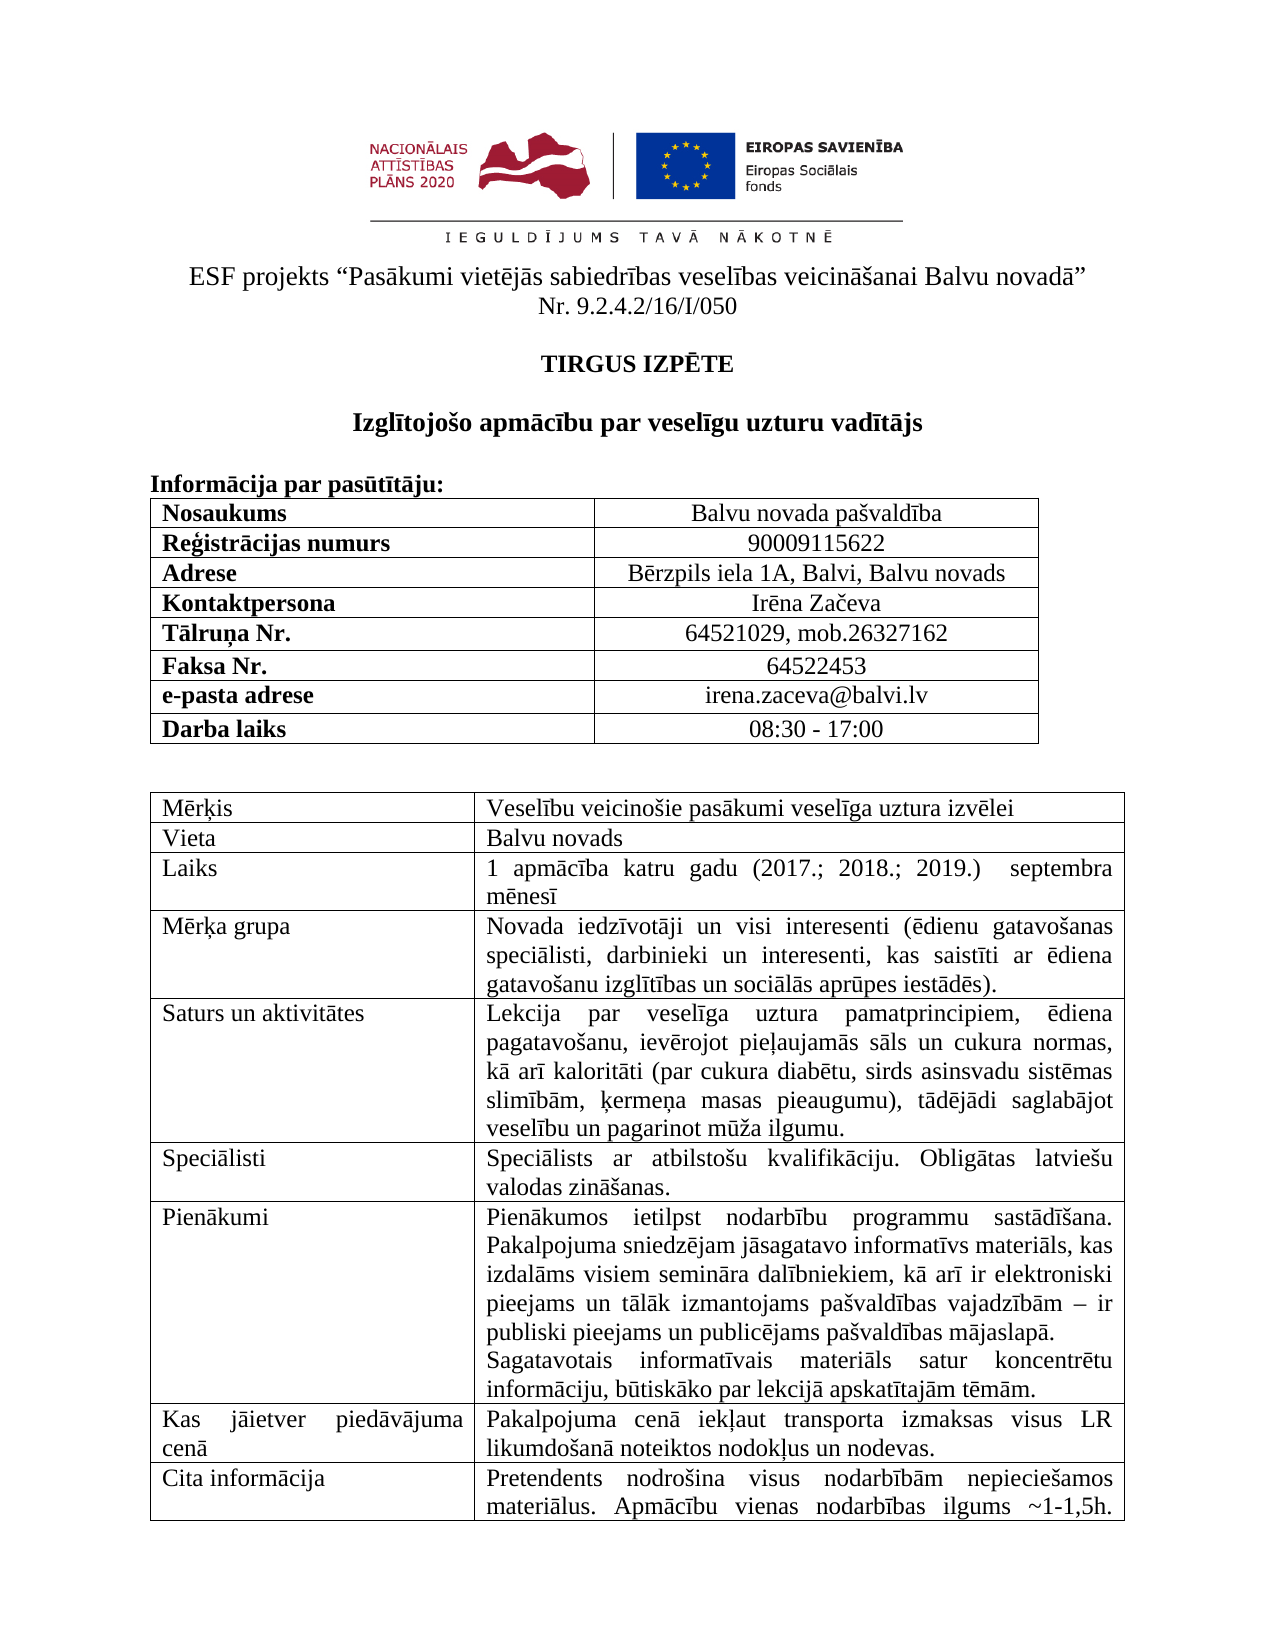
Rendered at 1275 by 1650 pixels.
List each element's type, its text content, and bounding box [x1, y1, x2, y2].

table_header Mērķis [151, 793, 474, 822]
table_cell Cita informācija [151, 1463, 474, 1520]
table_header Balvu novada pašvaldība [595, 499, 1038, 527]
table_cell 90009115622 [595, 528, 1038, 557]
table_cell 64522453 [595, 651, 1038, 679]
table_cell Balvu novads [475, 823, 1124, 852]
table_cell Pakalpojuma cenā iekļaut transporta izmaksas visus LR likumdošanā noteiktos nodokļus un nodevas. [475, 1404, 1124, 1462]
table_cell e-pasta adrese [151, 681, 594, 713]
table_cell Kas jāietver piedāvājuma cenā [151, 1404, 474, 1462]
table_cell Lekcija par veselīga uztura pamatprincipiem, ēdiena pagatavošanu, ievērojot pieļaujamās sāls un cukura normas, kā arī kaloritāti (par cukura diabētu, sirds asinsvadu sistēmas slimībām, ķermeņa masas pieaugumu), tādējādi saglabājot veselību un pagarinot mūža ilgumu. [475, 999, 1124, 1142]
text Informācija par pasūtītāju: [150, 469, 1125, 497]
picture [355, 118, 920, 261]
table_cell Vieta [151, 823, 474, 852]
table_cell Laiks [151, 853, 474, 910]
title TIRGUS IZPĒTE [150, 349, 1125, 378]
table_cell Reģistrācijas numurs [151, 528, 594, 557]
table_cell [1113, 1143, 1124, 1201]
text Izglītojošo apmācību par veselīgu uzturu vadītājs [150, 406, 1125, 437]
table_cell Mērķa grupa [151, 911, 474, 997]
table_cell Irēna Začeva [595, 588, 1038, 617]
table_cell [475, 1463, 1124, 1520]
table_cell 08:30 - 17:00 [595, 714, 1038, 743]
table_header Veselību veicinošie pasākumi veselīga uztura izvēlei [475, 793, 1124, 822]
table_cell Bērzpils iela 1A, Balvi, Balvu novads [595, 558, 1038, 587]
table_cell Pienākumi [151, 1202, 474, 1403]
table_cell irena.zaceva@balvi.lv [595, 681, 1038, 713]
table_header Nosaukums [151, 499, 594, 527]
text ESF projekts “Pasākumi vietējās sabiedrības veselības veicināšanai Balvu novadā” [150, 260, 1125, 291]
table_cell Darba laiks [151, 714, 594, 743]
table_cell Adrese [151, 558, 594, 587]
text Nr. 9.2.4.2/16/I/050 [150, 291, 1125, 320]
table_cell Tālruņa Nr. [151, 618, 594, 650]
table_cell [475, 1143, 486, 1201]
table_cell Pienākumos ietilpst nodarbību programmu sastādīšana. Pakalpojuma sniedzējam jāsagatavo informatīvs materiāls, kas izdalāms visiem semināra dalībniekiem, kā arī ir elektroniski pieejams un tālāk izmantojams pašvaldības vajadzībām – ir publiski pieejams un publicējams pašvaldības mājaslapā. Sagatavotais informatīvais materiāls satur koncentrētu informāciju, būtiskāko par lekcijā apskatītajām tēmām. [475, 1202, 1124, 1403]
table_cell Kontaktpersona [151, 588, 594, 617]
table_cell Speciālisti [151, 1143, 474, 1201]
table_cell 64521029, mob.26327162 [595, 618, 1038, 650]
table_cell Saturs un aktivitātes [151, 999, 474, 1142]
table_cell Novada iedzīvotāji un visi interesenti (ēdienu gatavošanas speciālisti, darbinieki un interesenti, kas saistīti ar ēdiena gatavošanu izglītības un sociālās aprūpes iestādēs). [475, 911, 1124, 997]
table_cell Faksa Nr. [151, 651, 594, 679]
table_cell 1 apmācība katru gadu (2017.; 2018.; 2019.) septembra mēnesī [475, 853, 1124, 910]
